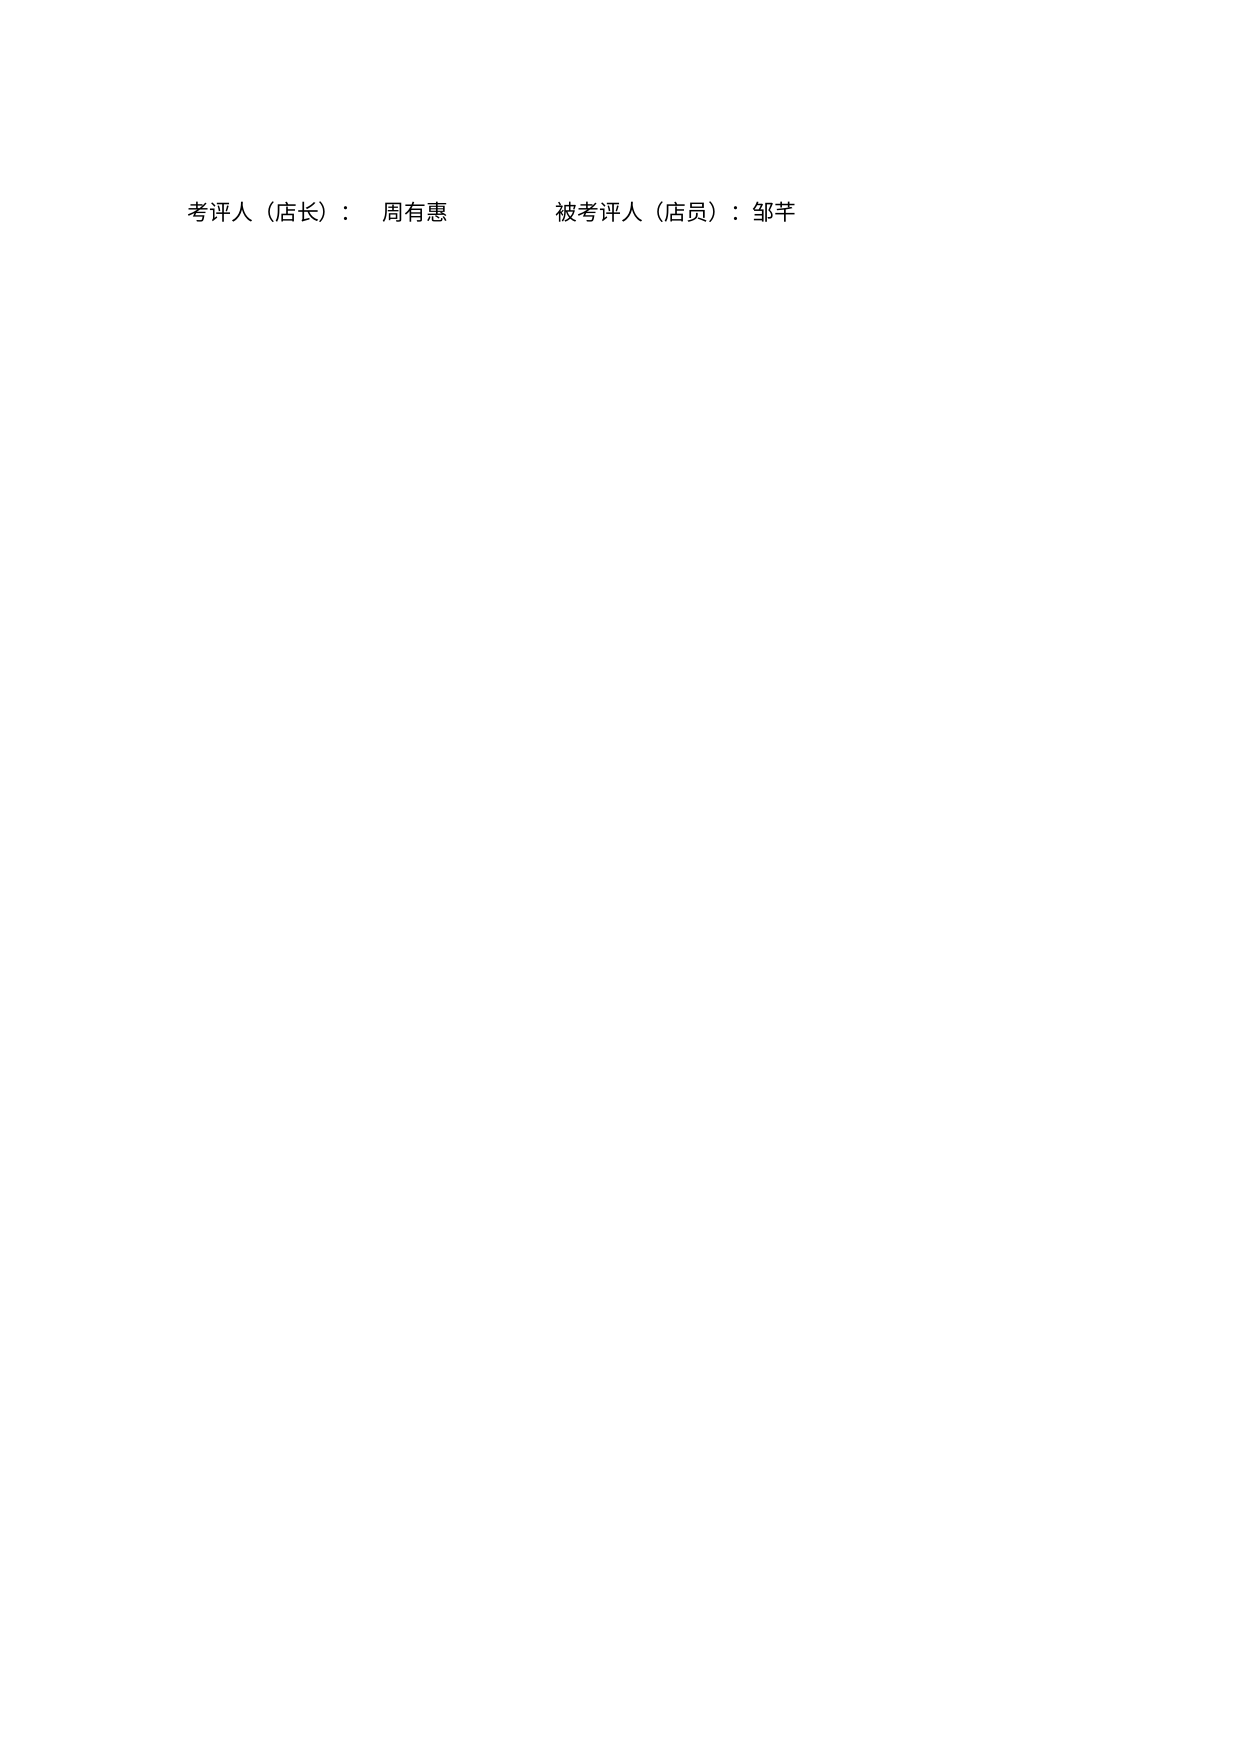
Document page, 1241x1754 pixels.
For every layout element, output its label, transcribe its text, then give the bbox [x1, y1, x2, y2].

text 考评人（店长）： 周有惠 被考评人（店员）：邹芊 [187, 194, 1053, 227]
